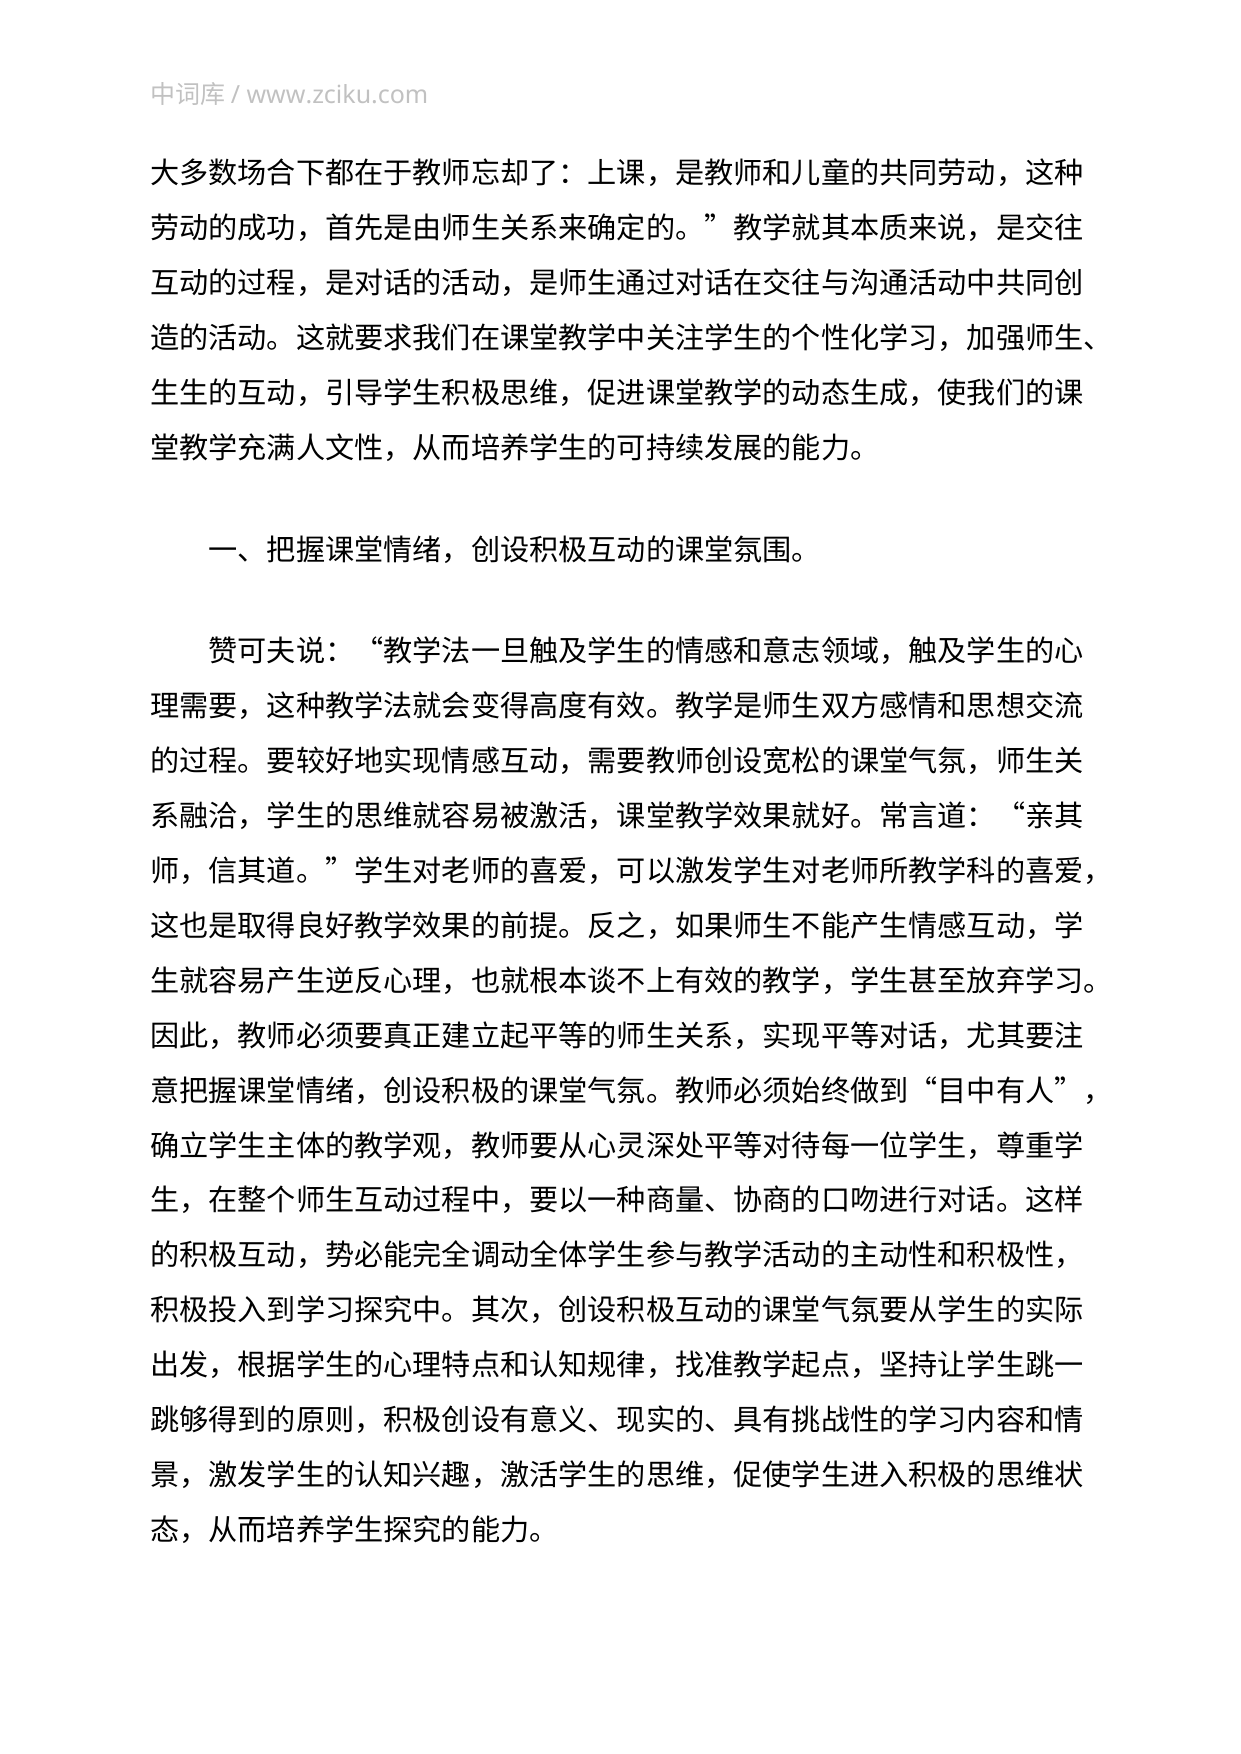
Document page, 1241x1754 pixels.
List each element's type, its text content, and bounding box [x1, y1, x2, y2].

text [150, 150, 1090, 467]
text 一、把握课堂情绪，创设积极互动的课堂氛围。 [150, 526, 1090, 568]
text 赞可夫说：“教学法一旦触及学生的情感和意志领域，触及学生的心理需要，这种教学法就会变得高度有效。教学是师生双方感情和思想交流的过程。要较好地实现情感互动，需要教师创设宽松的课堂气氛，师生关系融洽，学生的思维就容易被激活，课堂教学效果就好。常言道：“亲其师，信其道。”学生对老师的喜爱，可以激发学生对老师所教学科的喜爱，这也是取得良好教学效果的前提。反之，如果师生不能产生情感互动，学生就容易产生逆反心理，也就根本谈不上有效的教学，学生甚至放弃学习。因此，教师必须要真正建立起平等的师生关系，实现平等对话，尤其要注意把握课堂情绪，创设积极的课堂气氛。教师必须始终做到“目中有人”，确立学生主体的教学观，教师要从心灵深处平等对待每一位学生，尊重学生，在整个师生互动过程中，要以一种商量、协商的口吻进行对话。这样的积极互动，势必能完全调动全体学生参与教学活动的主动性和积极性，积极投入到学习探究中。其次，创设积极互动的课堂气氛要从学生的实际出发，根据学生的心理特点和认知规律，找准教学起点，坚持让学生跳一跳够得到的原则，积极创设有意义、现实的、具有挑战性的学习内容和情景，激发学生的认知兴趣，激活学生的思维，促使学生进入积极的思维状态，从而培养学生探究的能力。 [150, 628, 1090, 1549]
